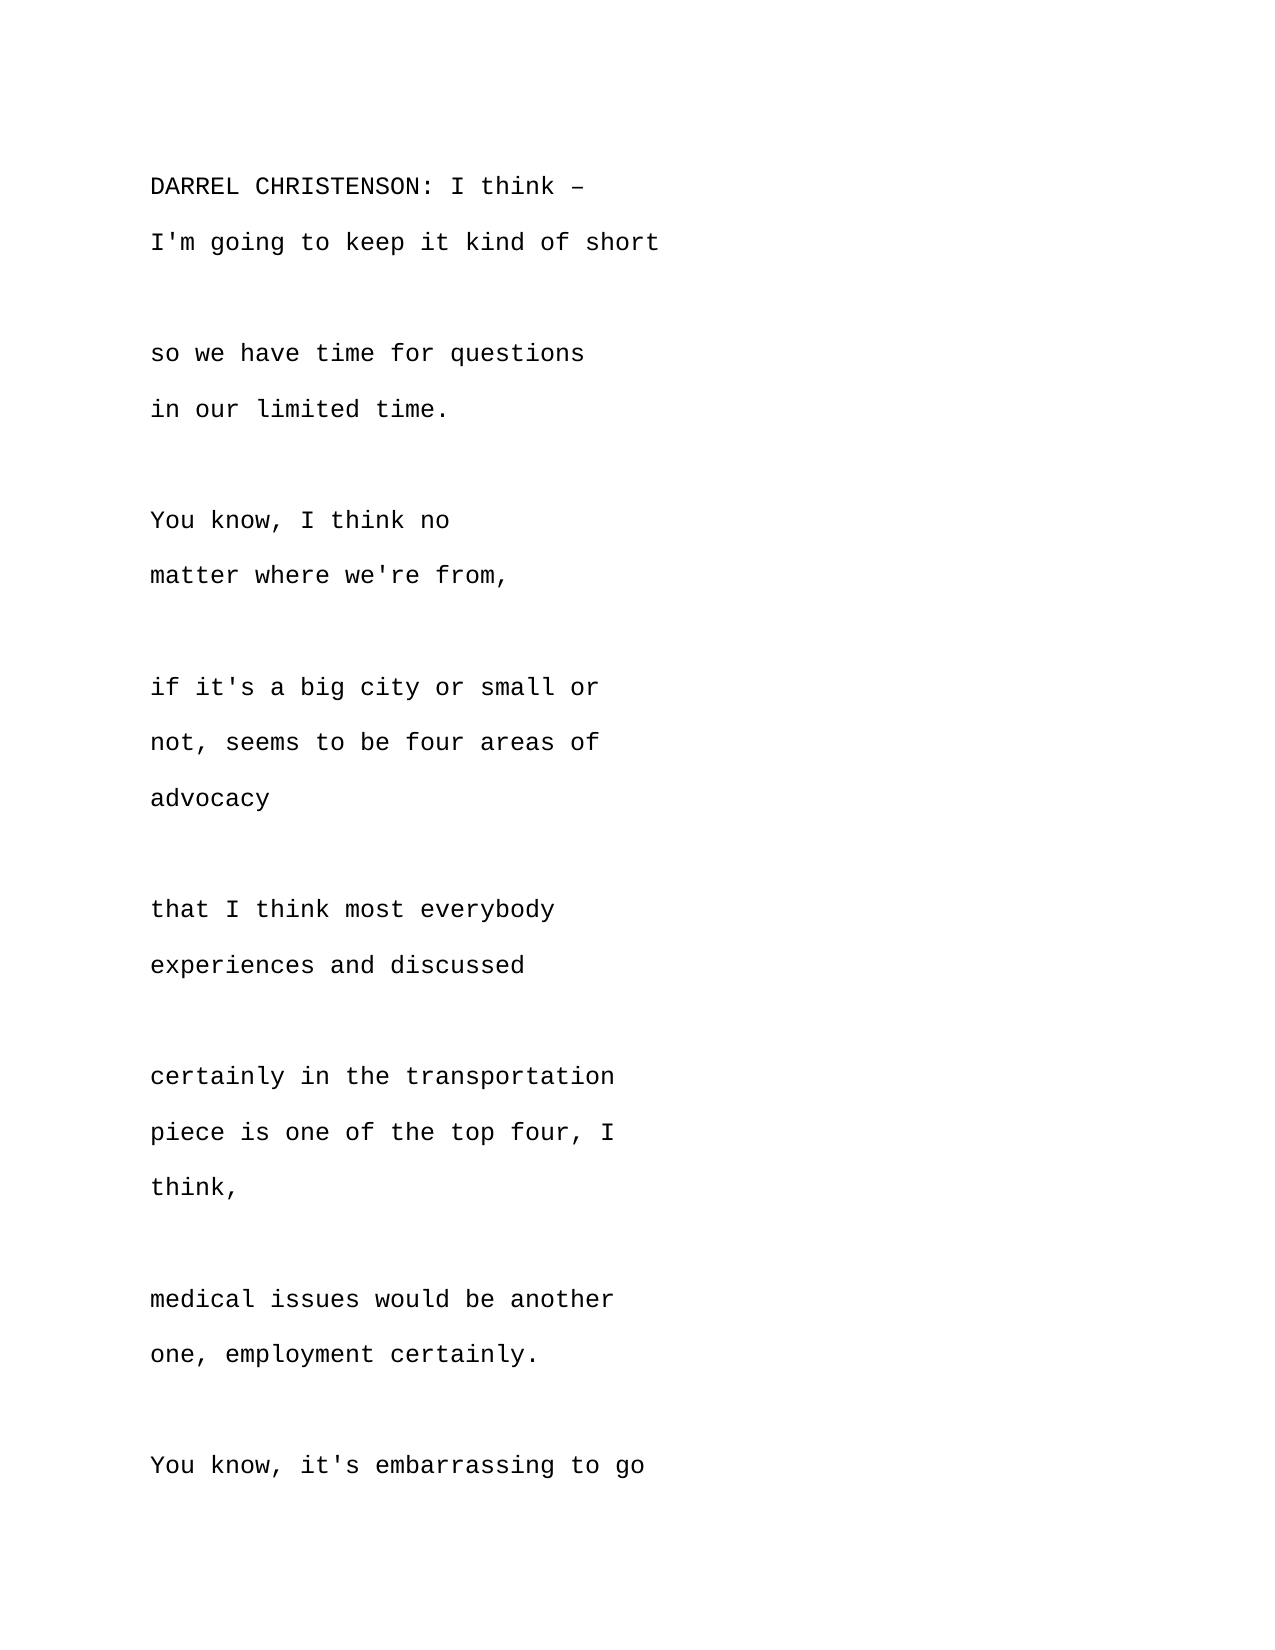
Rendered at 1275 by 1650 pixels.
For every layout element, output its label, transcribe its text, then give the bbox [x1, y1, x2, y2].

text that I think most everybody experiences and discussed [150, 873, 671, 984]
text I'm going to keep it kind of short [150, 206, 671, 261]
text so we have time for questions [150, 317, 671, 372]
text matter where we're from, [150, 539, 671, 595]
text medical issues would be another one, employment certainly. [150, 1262, 671, 1374]
text certainly in the transportation piece is one of the top four, I think, [150, 1040, 671, 1207]
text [150, 1429, 671, 1485]
text in our limited time. [150, 372, 671, 428]
text DARREL CHRISTENSON: I think – [150, 150, 671, 206]
text if it's a big city or small or not, seems to be four areas of advocacy [150, 651, 671, 817]
text You know, I think no [150, 484, 671, 539]
